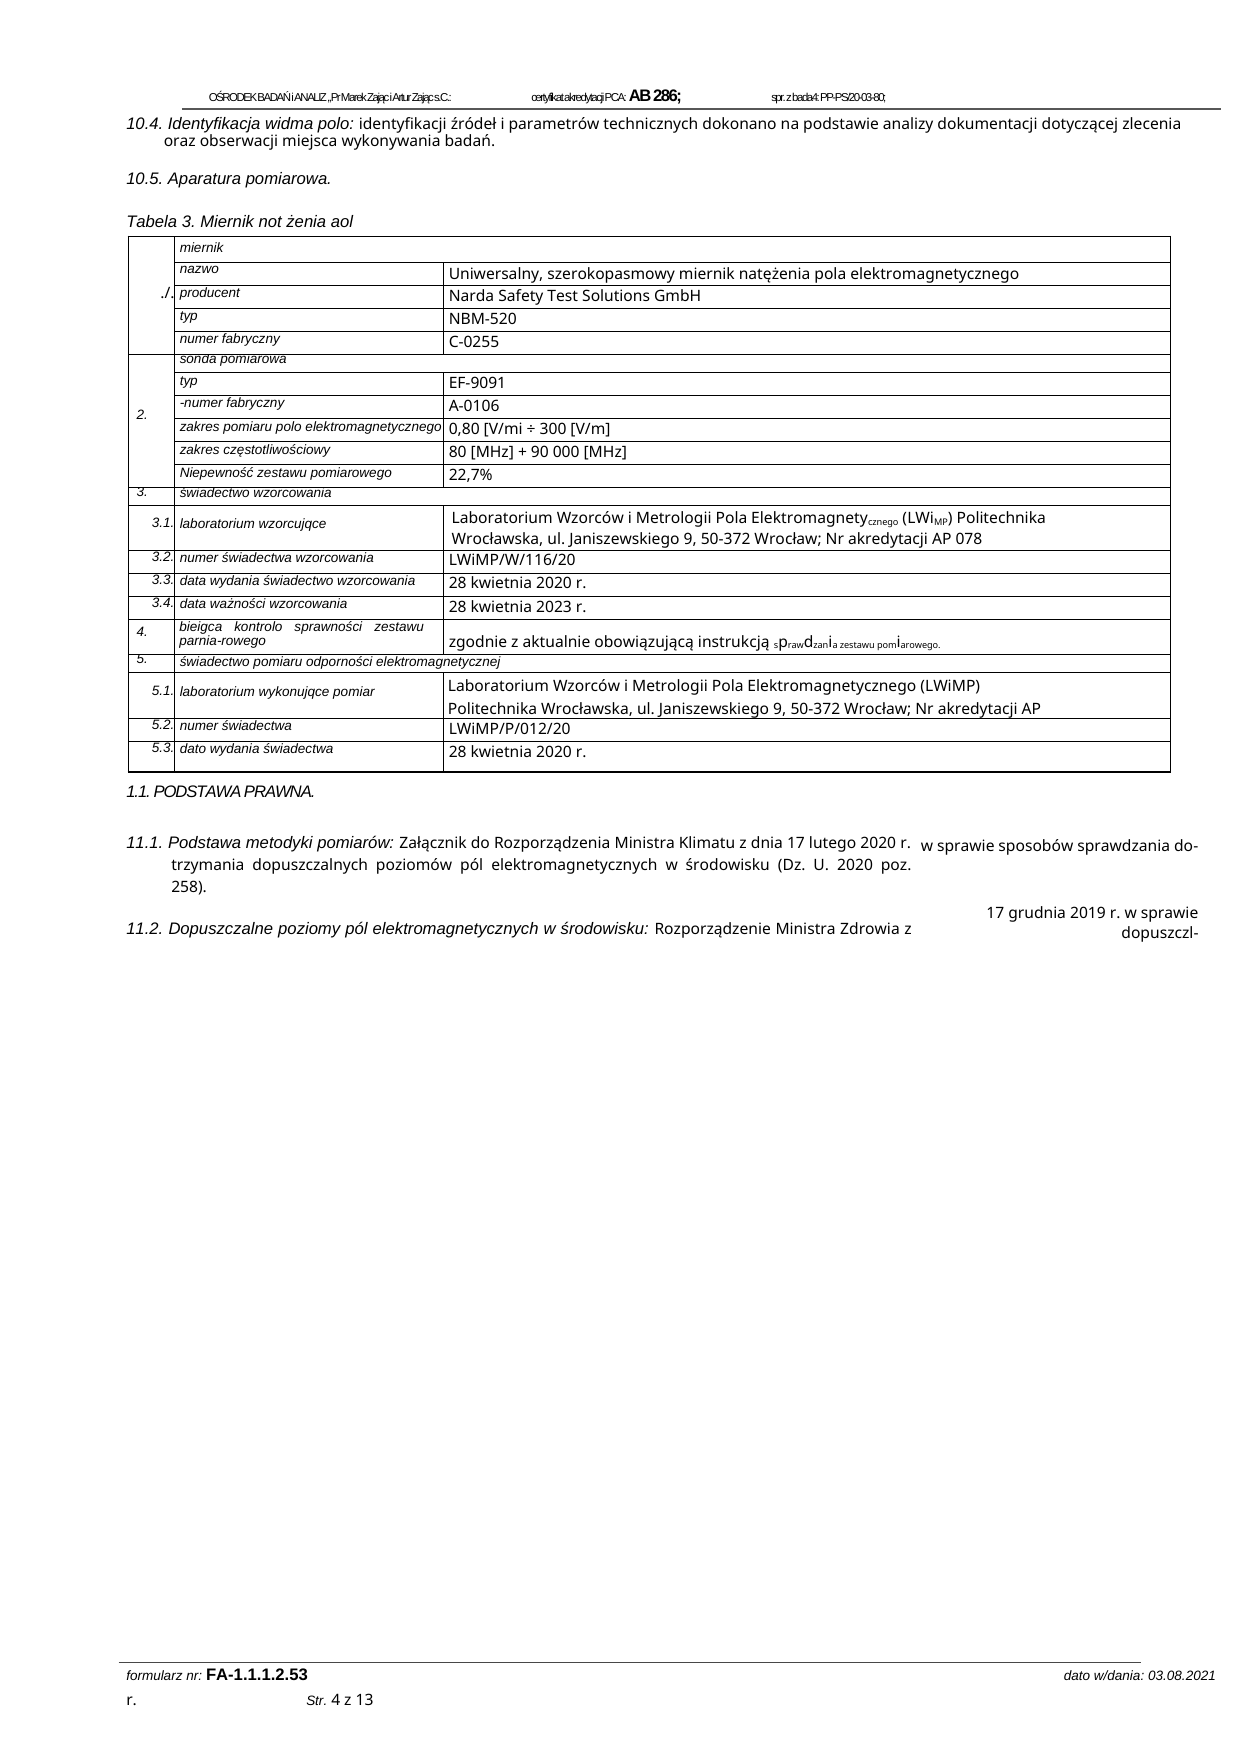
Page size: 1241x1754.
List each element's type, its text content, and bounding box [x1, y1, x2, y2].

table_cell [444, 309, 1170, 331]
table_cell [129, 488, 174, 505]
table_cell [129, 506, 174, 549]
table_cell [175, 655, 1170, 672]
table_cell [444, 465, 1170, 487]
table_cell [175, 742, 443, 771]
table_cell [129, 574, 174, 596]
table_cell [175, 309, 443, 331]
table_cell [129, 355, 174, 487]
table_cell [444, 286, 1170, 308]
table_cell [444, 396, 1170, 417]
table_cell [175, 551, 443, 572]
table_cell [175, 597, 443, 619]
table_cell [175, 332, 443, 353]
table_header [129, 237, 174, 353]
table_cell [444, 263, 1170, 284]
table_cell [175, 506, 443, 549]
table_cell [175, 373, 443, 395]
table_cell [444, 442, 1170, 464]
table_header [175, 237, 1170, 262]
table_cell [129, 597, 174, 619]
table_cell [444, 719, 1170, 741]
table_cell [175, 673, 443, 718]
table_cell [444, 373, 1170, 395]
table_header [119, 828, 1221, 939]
text formularz nr: FA-1.1.1.2.53 dato w/dania: 03.08.2021 r. Str. 4 z 13 [126, 1659, 1221, 1711]
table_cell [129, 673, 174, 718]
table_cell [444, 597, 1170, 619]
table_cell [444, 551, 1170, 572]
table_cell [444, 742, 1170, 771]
text 10.4. Identyfikacja widma polo: identyfikacji źródeł i parametrów technicznych dokonano na podstawie analizy dokumentacji dotyczącej zlecenia oraz obserwacji miejsca wykonywania badań. [126, 116, 1198, 150]
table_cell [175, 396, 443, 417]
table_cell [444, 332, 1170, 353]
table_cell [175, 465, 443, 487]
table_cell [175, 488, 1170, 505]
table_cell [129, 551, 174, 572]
text 10.5. Aparatura pomiarowa. Tabela 3. Miernik not żenia aol [126, 150, 1221, 236]
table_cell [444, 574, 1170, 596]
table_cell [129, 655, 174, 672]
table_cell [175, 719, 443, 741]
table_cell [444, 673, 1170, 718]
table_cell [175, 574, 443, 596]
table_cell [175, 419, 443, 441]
text OŚRODEK BADAŃ i ANALIZ ,,Pr Marek Zając i Artur Zając s.C.: certyfikat akredytacji PCA: AB 286; spr. z bada4: PP-PS/20-03-80; [208, 83, 1221, 106]
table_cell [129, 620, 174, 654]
text 1.1. PODSTAWA PRAWNA. [126, 783, 1221, 801]
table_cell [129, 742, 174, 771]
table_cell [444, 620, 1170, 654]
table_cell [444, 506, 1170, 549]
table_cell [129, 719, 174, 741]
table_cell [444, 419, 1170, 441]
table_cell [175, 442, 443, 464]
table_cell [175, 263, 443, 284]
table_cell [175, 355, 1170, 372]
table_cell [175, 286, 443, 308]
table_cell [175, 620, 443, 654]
